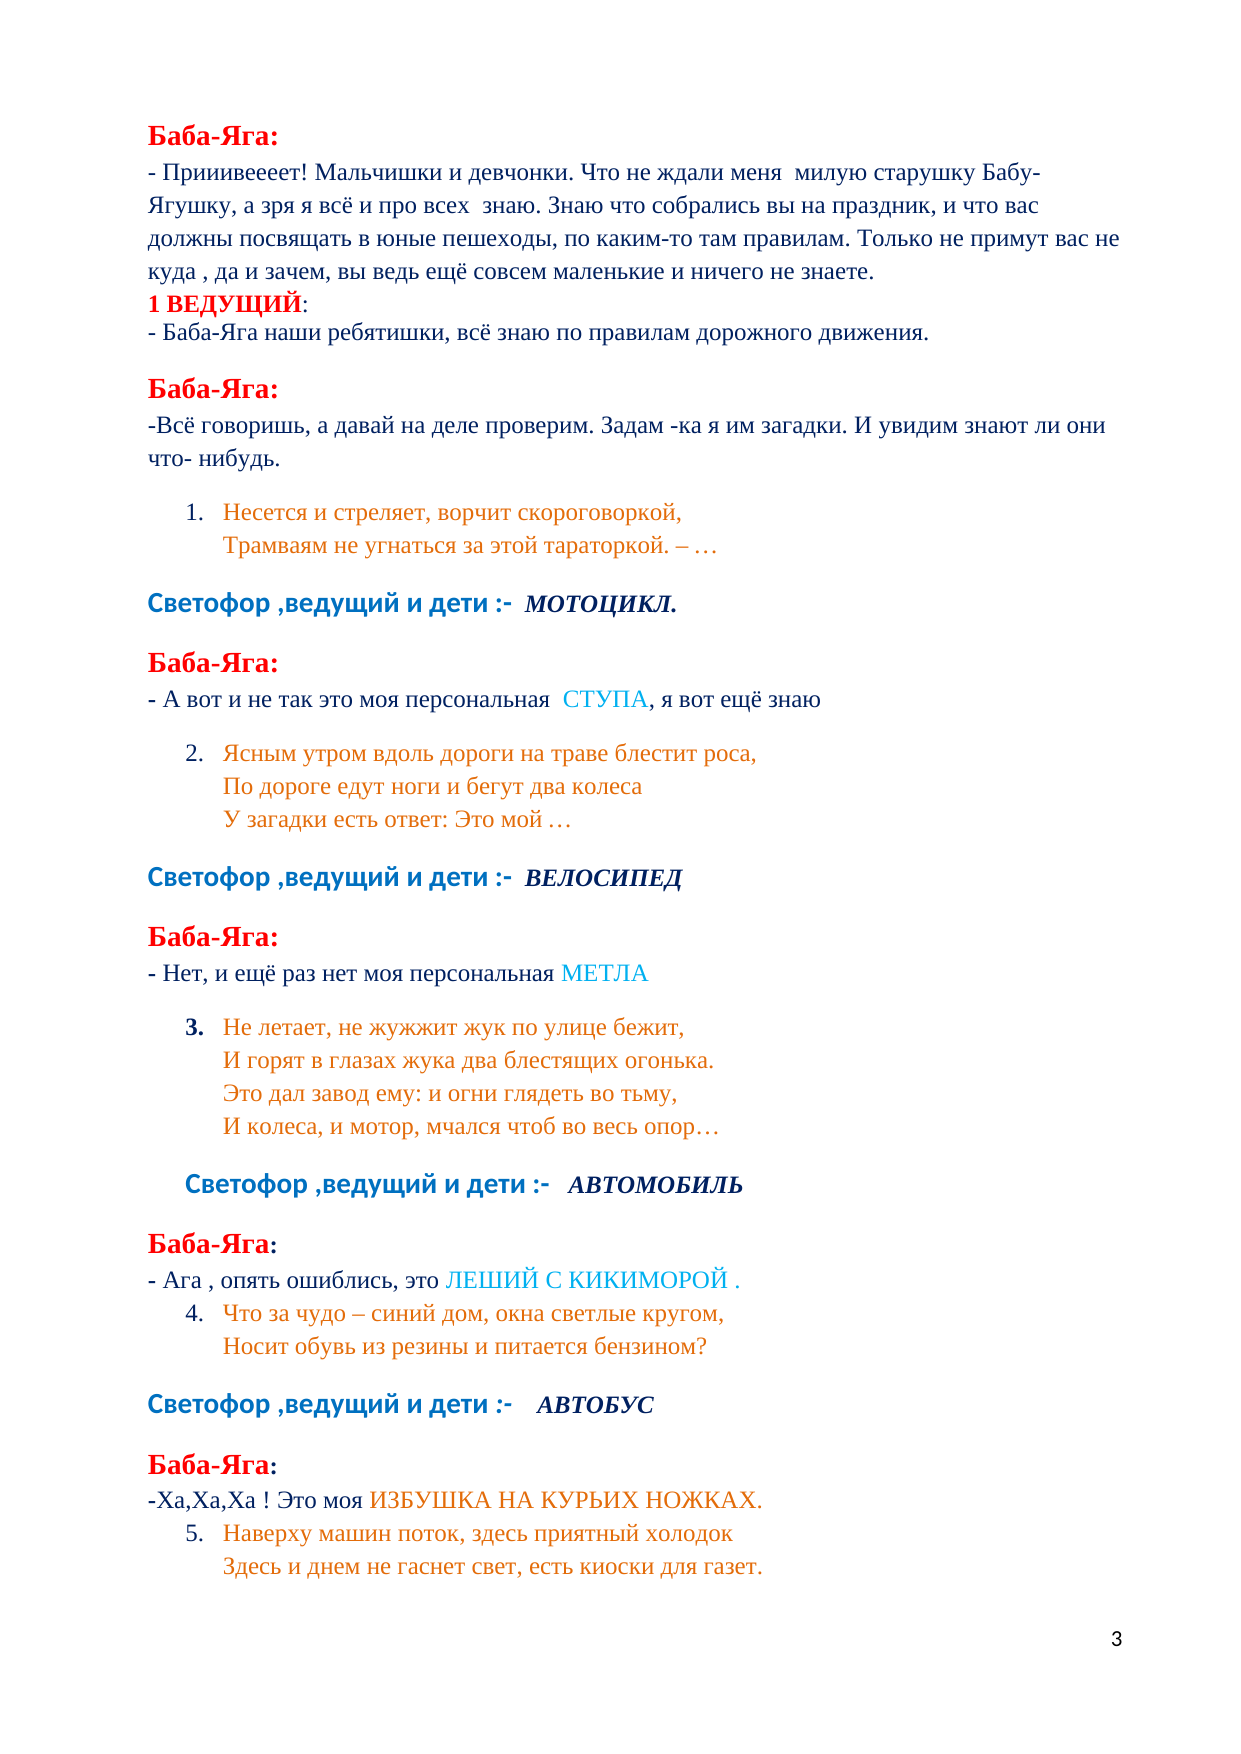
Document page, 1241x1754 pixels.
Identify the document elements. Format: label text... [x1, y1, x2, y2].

text Светофор ,ведущий и дети :- ВЕЛОСИПЕД [148, 858, 1122, 893]
text - Прииивеееет! Мальчишки и девчонки. Что не ждали меня милую старушку Бабу- Ягушку, а зря я всё и про всех знаю. Знаю что собрались вы на праздник, и что вас должны посвящать в юные пешеходы, по каким-то там правилам. Только не примут вас не куда , да и зачем, вы ведь ещё совсем маленькие и ничего не знаете. [148, 157, 1122, 284]
text - Баба-Яга наши ребятишки, всё знаю по правилам дорожного движения. [148, 317, 1122, 346]
text Светофор ,ведущий и дети :- АВТОБУС [148, 1385, 1122, 1421]
text - Нет, и ещё раз нет моя персональная МЕТЛА [148, 958, 1122, 987]
text - А вот и не так это моя персональная СТУПА, я вот ещё знаю [148, 684, 1122, 713]
list Наверху машин поток, здесь приятный холодок Здесь и днем не гаснет свет, есть киоски для газет. [185, 1518, 1122, 1580]
list Несется и стреляет, ворчит скороговоркой, Трамваям не угнаться за этой тараторкой. – … [185, 497, 1122, 558]
list Что за чудо – синий дом, окна светлые кругом, Носит обувь из резины и питается бензином? [185, 1298, 1122, 1360]
text - Ага , опять ошиблись, это ЛЕШИЙ С КИКИМОРОЙ . [148, 1265, 1122, 1294]
text Светофор ,ведущий и дети :- МОТОЦИКЛ. [148, 584, 1122, 619]
text -Ха,Ха,Ха ! Это моя ИЗБУШКА НА КУРЬИХ НОЖКАХ. [148, 1485, 1122, 1514]
text Баба-Яга: [148, 1227, 1122, 1260]
text -Всё говоришь, а давай на деле проверим. Задам -ка я им загадки. И увидим знают ли они что- нибудь. [148, 410, 1122, 472]
text Баба-Яга: [148, 645, 1122, 679]
text 1 ВЕДУЩИЙ: [148, 289, 1122, 317]
text Баба-Яга: [148, 371, 1122, 405]
text Светофор ,ведущий и дети :- АВТОМОБИЛЬ [185, 1165, 1122, 1200]
text Баба-Яга: [148, 1447, 1122, 1480]
list Не летает, не жужжит жук по улице бежит, И горят в глазах жука два блестящих огонька. Это дал завод ему: и огни глядеть во тьму, И колеса, и мотор, мчался чтоб во весь опор… [185, 1012, 1122, 1140]
text Баба-Яга: [148, 919, 1122, 953]
list Ясным утром вдоль дороги на траве блестит роса, По дороге едут ноги и бегут два колеса У загадки есть ответ: Это мой … [185, 738, 1122, 833]
text Баба-Яга: [148, 118, 1122, 152]
